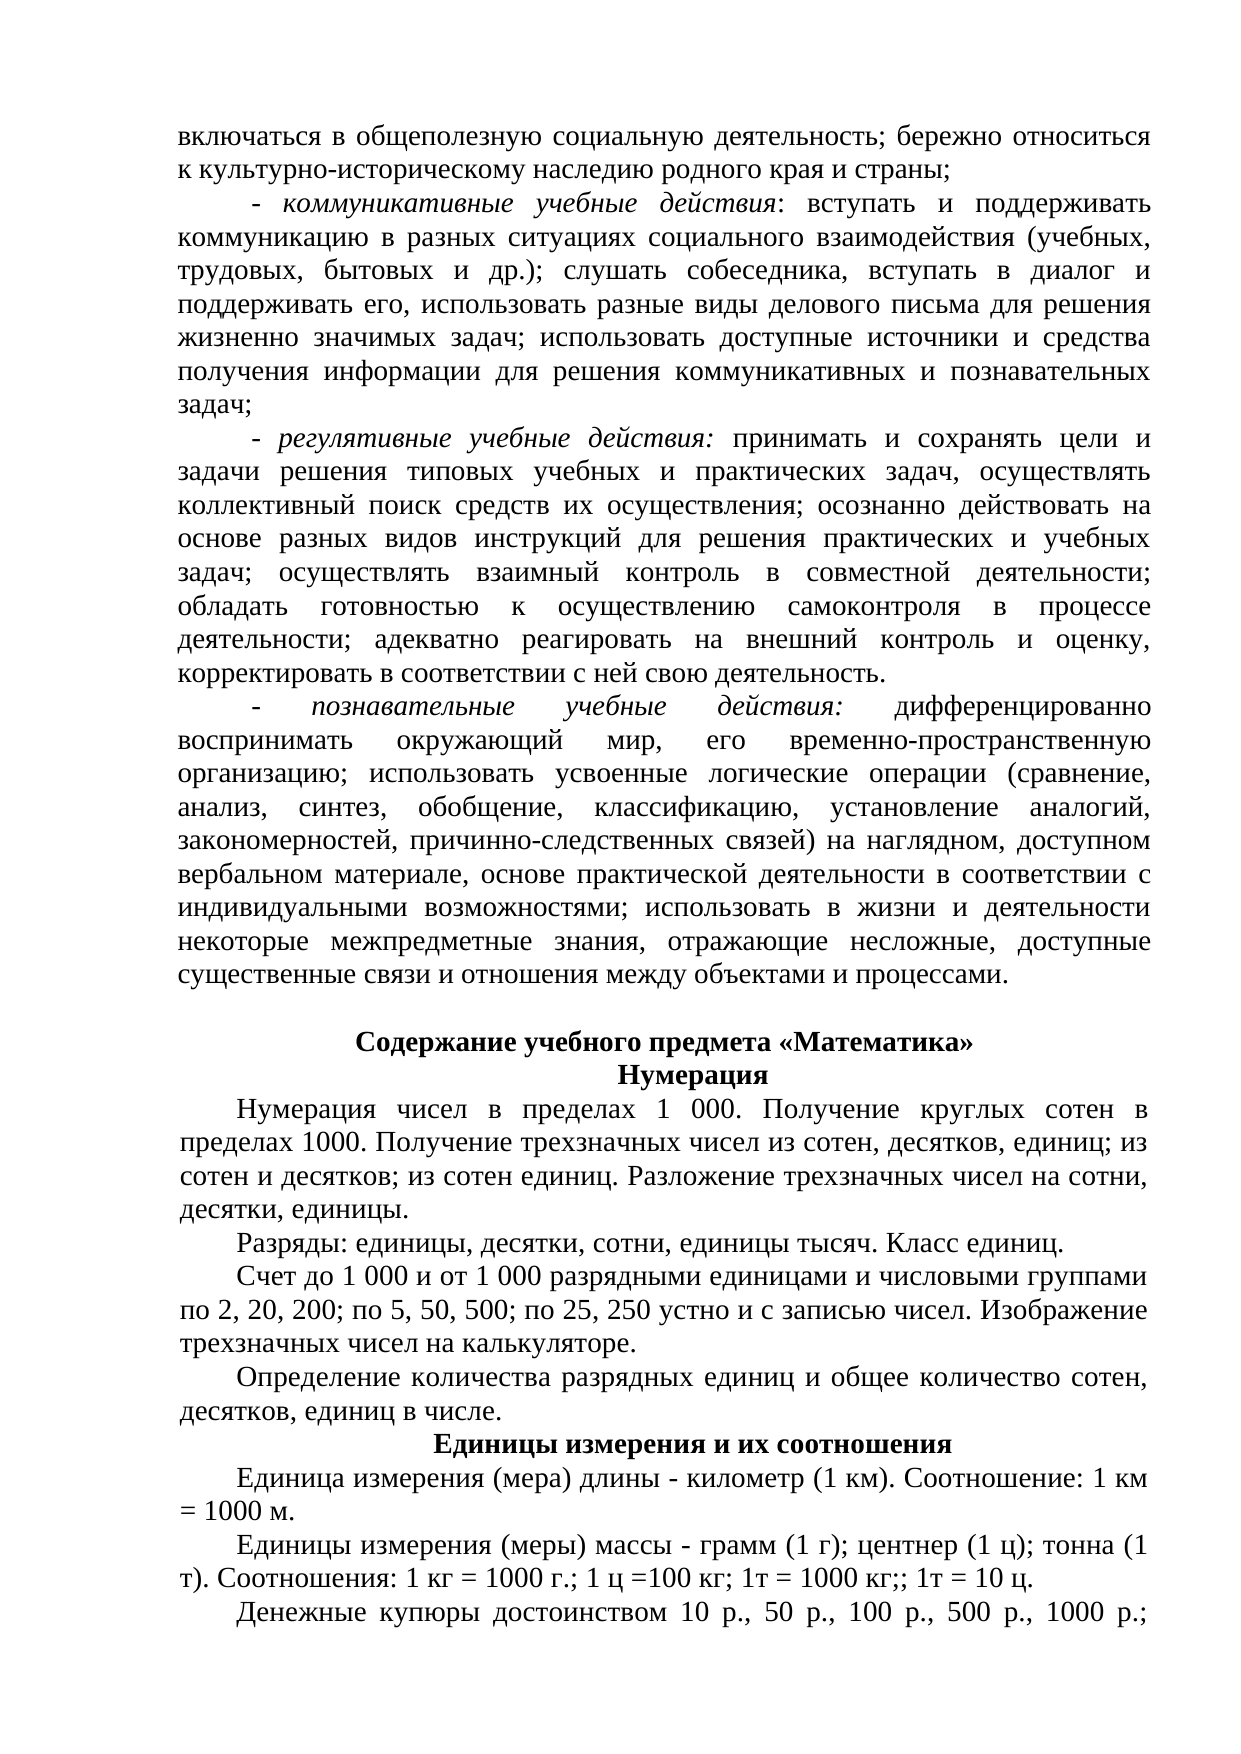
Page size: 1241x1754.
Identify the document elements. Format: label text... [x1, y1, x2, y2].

text Единица измерения (мера) длины - километр (1 км). Соотношение: 1 км = 1000 м. [179, 1460, 1149, 1527]
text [179, 1594, 1149, 1627]
text Разряды: единицы, десятки, сотни, единицы тысяч. Класс единиц. [179, 1225, 1149, 1258]
text Нумерация чисел в пределах 1 000. Получение круглых сотен в пределах 1000. Получение трехзначных чисел из сотен, десятков, единиц; из сотен и десятков; из сотен единиц. Разложение трехзначных чисел на сотни, десятки, единицы. [179, 1091, 1149, 1225]
text Содержание учебного предмета «Математика» [177, 1024, 1152, 1057]
text - регулятивные учебные действия: принимать и сохранять цели и задачи решения типовых учебных и практических задач, осуществлять коллективный поиск средств их осуществления; осознанно действовать на основе разных видов инструкций для решения практических и учебных задач; осуществлять взаимный контроль в совместной деятельности; обладать готовностью к осуществлению самоконтроля в процессе деятельности; адекватно реагировать на внешний контроль и оценку, корректировать в соответствии с ней свою деятельность. [177, 420, 1152, 688]
text - коммуникативные учебные действия: вступать и поддерживать коммуникацию в разных ситуациях социального взаимодействия (учебных, трудовых, бытовых и др.); слушать собеседника, вступать в диалог и поддерживать его, использовать разные виды делового письма для решения жизненно значимых задач; использовать доступные источники и средства получения информации для решения коммуникативных и познавательных задач; [177, 185, 1152, 420]
text Единицы измерения и их соотношения [179, 1426, 1149, 1460]
text Нумерация [179, 1057, 1149, 1091]
text Определение количества разрядных единиц и общее количество сотен, десятков, единиц в числе. [179, 1359, 1149, 1426]
text Единицы измерения (меры) массы - грамм (1 г); центнер (1 ц); тонна (1 т). Соотношения: 1 кг = 1000 г.; 1 ц =100 кг; 1т = 1000 кг;; 1т = 10 ц. [179, 1527, 1149, 1594]
text Счет до 1 000 и от 1 000 разрядными единицами и числовыми группами по 2, 20, 200; по 5, 50, 500; по 25, 250 устно и с записью чисел. Изображение трехзначных чисел на калькуляторе. [179, 1258, 1149, 1359]
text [177, 118, 1152, 185]
text - познавательные учебные действия: дифференцированно воспринимать окружающий мир, его временно-пространственную организацию; использовать усвоенные логические операции (сравнение, анализ, синтез, обобщение, классификацию, установление аналогий, закономерностей, причинно-следственных связей) на наглядном, доступном вербальном материале, основе практической деятельности в соответствии с индивидуальными возможностями; использовать в жизни и деятельности некоторые межпредметные знания, отражающие несложные, доступные существенные связи и отношения между объектами и процессами. [177, 688, 1152, 990]
